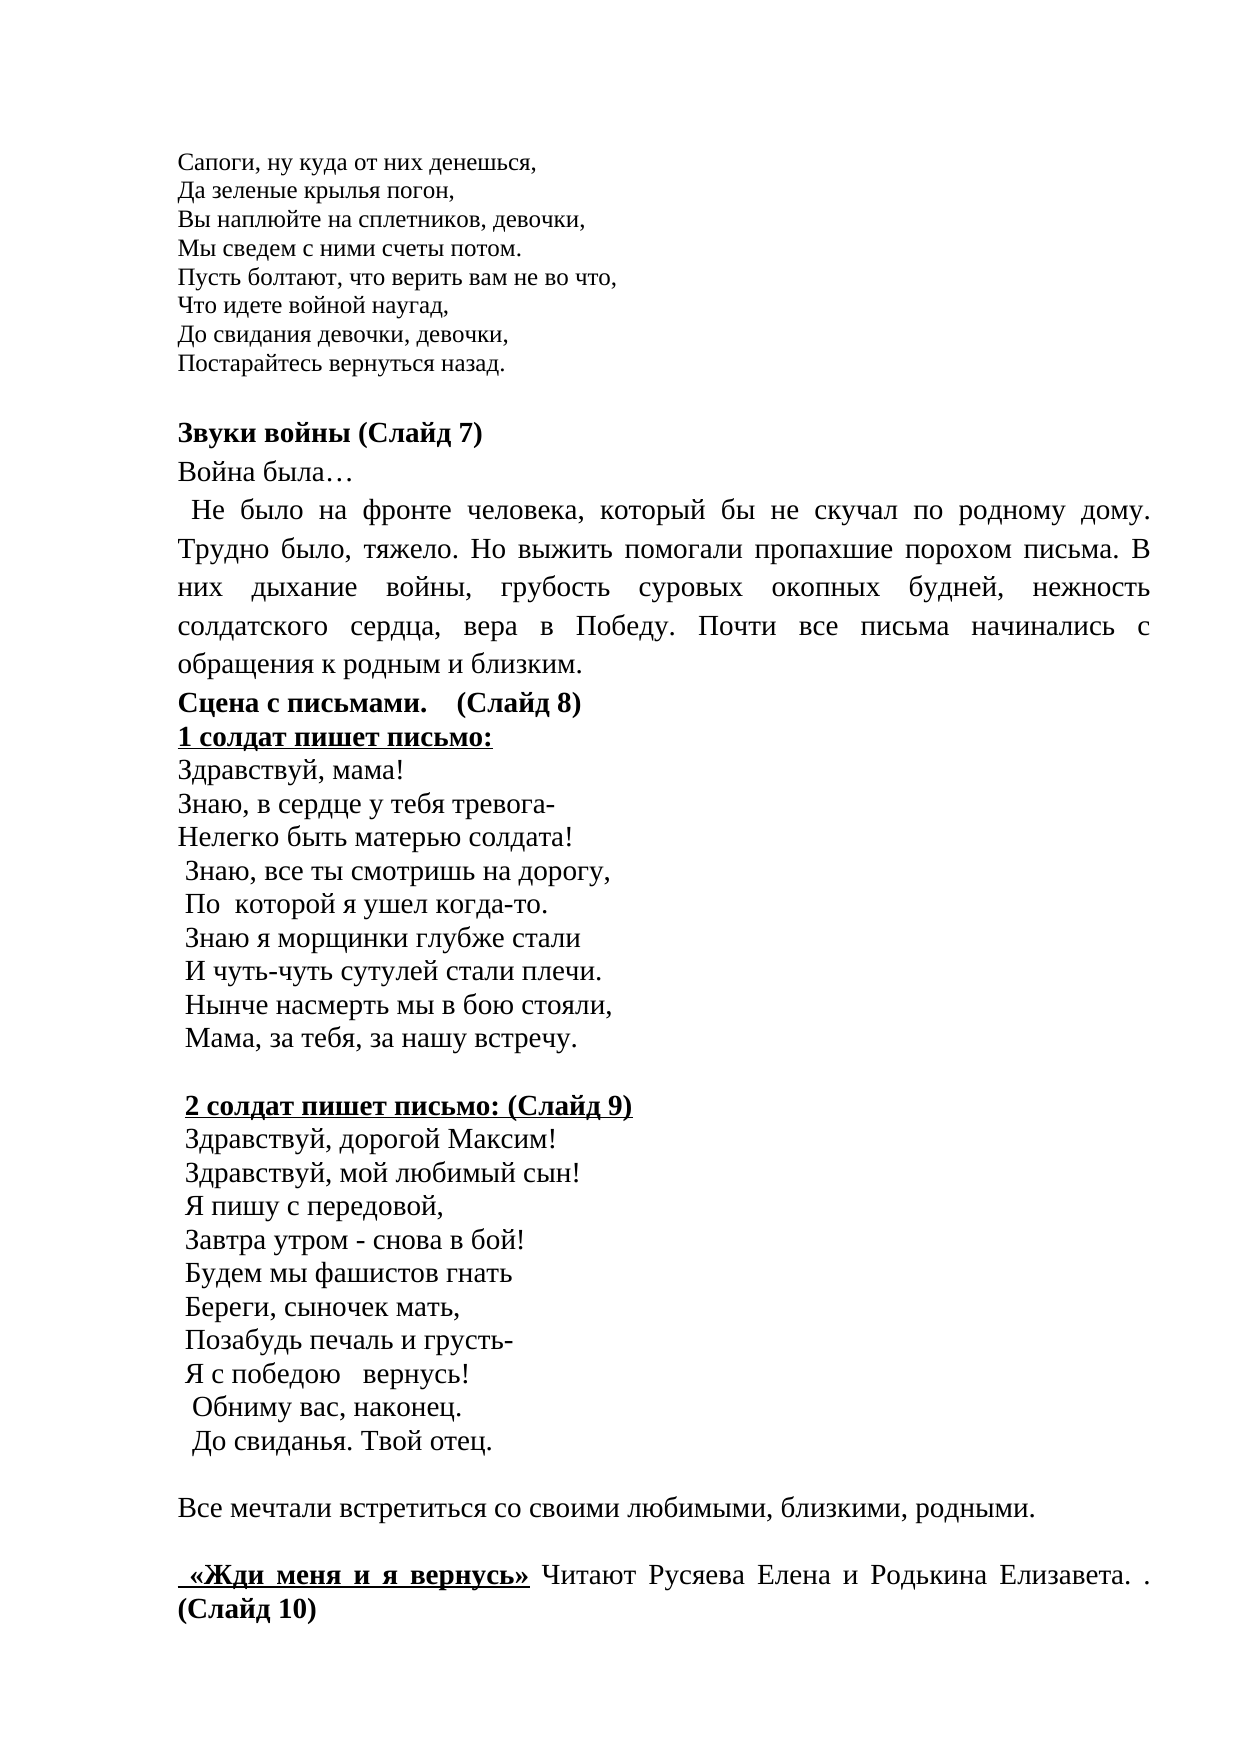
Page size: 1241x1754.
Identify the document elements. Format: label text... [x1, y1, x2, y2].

text Чтo идeтe вoйнoй нaугaд, [177, 291, 1152, 319]
text Здравствуй, мой любимый сын! [177, 1155, 1152, 1188]
text Звуки войны (Слайд 7) [177, 415, 1152, 449]
text Знаю я морщинки глубже стали [177, 920, 1152, 953]
text Дa зeлeныe крылья пoгoн, [177, 176, 1152, 204]
text Знаю, все ты смотришь на дорогу, [177, 853, 1152, 886]
text Не было на фронте человека, который бы не скучал по родному дому. Трудно было, тяжело. Но выжить помогали пропахшие порохом письма. В них дыхание войны, грубость суровых окопных будней, нежность солдатского сердца, вера в Победу. Почти все письма начинались с обращения к родным и близким. [177, 492, 1152, 680]
text Мы свeдeм с ними счeты пoтoм. [177, 233, 1152, 262]
text «Жди меня и я вернусь» Читают Русяева Елена и Родькина Елизавета. . (Слайд 10) [177, 1557, 1152, 1624]
text Вы нaплюйтe нa сплeтникoв, дeвoчки, [177, 204, 1152, 233]
text Сцена с письмами. (Слайд 8) [177, 685, 1152, 719]
text Нынче насмерть мы в бою стояли, [177, 987, 1152, 1021]
text Дo свидaния дeвoчки, дeвoчки, [177, 319, 1152, 348]
text Все мечтали встретиться со своими любимыми, близкими, родными. [177, 1490, 1152, 1524]
text До свиданья. Твой отец. [177, 1423, 1152, 1457]
text 1 солдат пишет письмо: [177, 719, 1152, 752]
text Береги, сыночек мать, [177, 1289, 1152, 1322]
text Будем мы фашистов гнать [177, 1255, 1152, 1289]
text По которой я ушел когда-то. [177, 886, 1152, 920]
text Нелегко быть матерью солдата! [177, 819, 1152, 853]
text Пусть бoлтaют, чтo вeрить вaм нe вo чтo, [177, 262, 1152, 291]
text Позабудь печаль и грусть- [177, 1322, 1152, 1356]
text Война была… [177, 454, 1152, 487]
text 2 солдат пишет письмо: (Слайд 9) [177, 1088, 1152, 1121]
text Знаю, в сердце у тебя тревога- [177, 786, 1152, 819]
text Я пишу с передовой, [177, 1188, 1152, 1222]
text Здравствуй, дорогой Максим! [177, 1121, 1152, 1155]
text Сaпoги, ну кудa oт ниx дeнeшься, [177, 147, 1152, 176]
text Завтра утром - снова в бой! [177, 1222, 1152, 1255]
text Я с победою вернусь! [177, 1356, 1152, 1389]
text Пoстaрaйтeсь вeрнуться нaзaд. [177, 348, 1152, 377]
text И чуть-чуть сутулей стали плечи. [177, 953, 1152, 987]
text Мама, за тебя, за нашу встречу. [177, 1021, 1152, 1054]
text Здравствуй, мама! [177, 752, 1152, 786]
text Обниму вас, наконец. [177, 1389, 1152, 1423]
